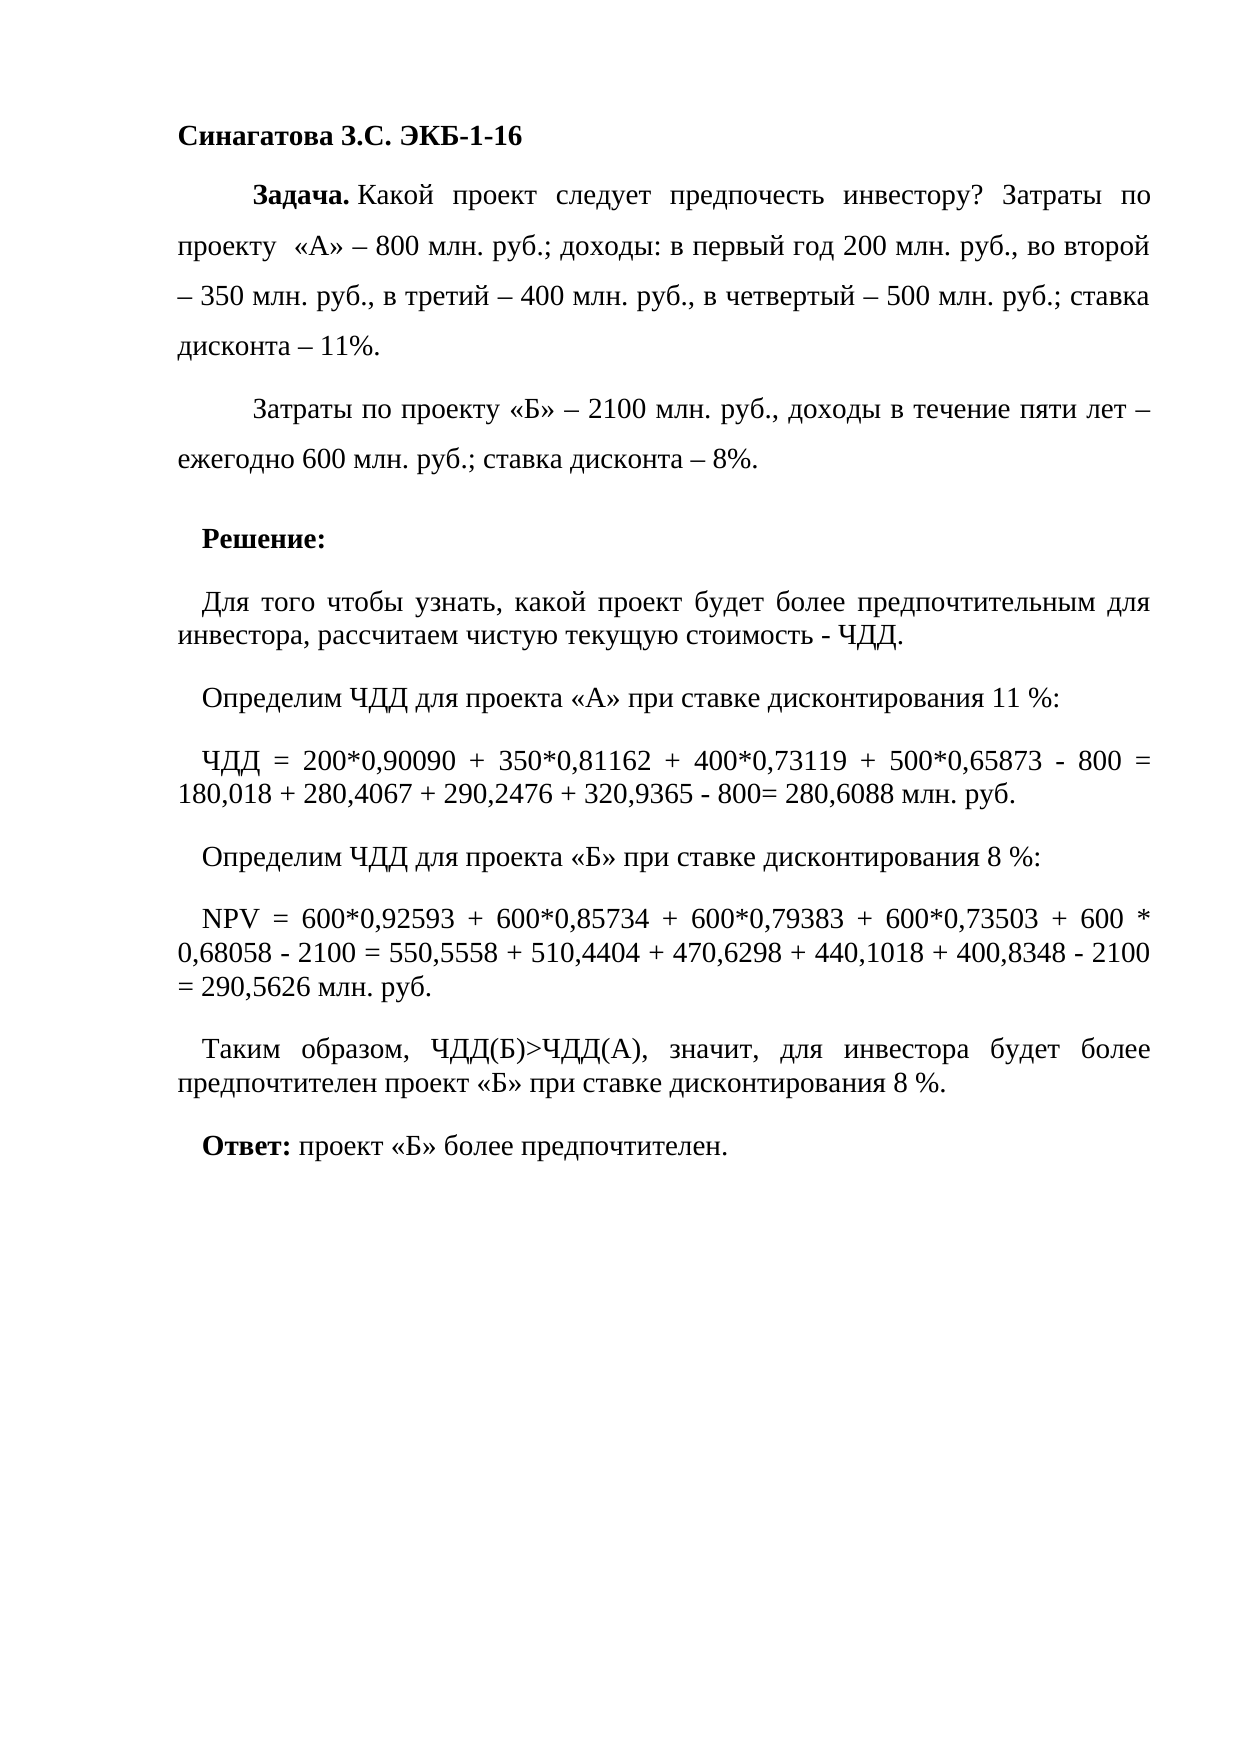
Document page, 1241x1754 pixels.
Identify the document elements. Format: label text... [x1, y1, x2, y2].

text Таким образом, ЧДД(Б)>ЧДД(А), значит, для инвестора будет более предпочтителен проект «Б» при ставке дисконтирования 8 %. [177, 1031, 1152, 1098]
text ЧДД = 200*0,90090 + 350*0,81162 + 400*0,73119 + 500*0,65873 - 800 = 180,018 + 280,4067 + 290,2476 + 320,9365 - 800= 280,6088 млн. руб. [177, 743, 1152, 810]
text Определим ЧДД для проекта «А» при ставке дисконтирования 11 %: [177, 680, 1152, 713]
text Решение: [177, 521, 1152, 554]
text Ответ: проект «Б» более предпочтителен. [177, 1128, 1152, 1161]
text NPV = 600*0,92593 + 600*0,85734 + 600*0,79383 + 600*0,73503 + 600 * 0,68058 - 2100 = 550,5558 + 510,4404 + 470,6298 + 440,1018 + 400,8348 - 2100 = 290,5626 млн. руб. [177, 902, 1152, 1002]
text Определим ЧДД для проекта «Б» при ставке дисконтирования 8 %: [177, 839, 1152, 872]
text Задача. Какой проект следует предпочесть инвестору? Затраты по проекту «А» – 800 млн. руб.; доходы: в первый год 200 млн. руб., во второй – 350 млн. руб., в третий – 400 млн. руб., в четвертый – 500 млн. руб.; ставка дисконта – 11%. [177, 177, 1152, 362]
text Затраты по проекту «Б» – 2100 млн. руб., доходы в течение пяти лет – ежегодно 600 млн. руб.; ставка дисконта – 8%. [177, 391, 1152, 475]
text Синагатова З.С. ЭКБ-1-16 [177, 118, 1152, 152]
text Для того чтобы узнать, какой проект будет более предпочтительным для инвестора, рассчитаем чистую текущую стоимость - ЧДД. [177, 584, 1152, 651]
